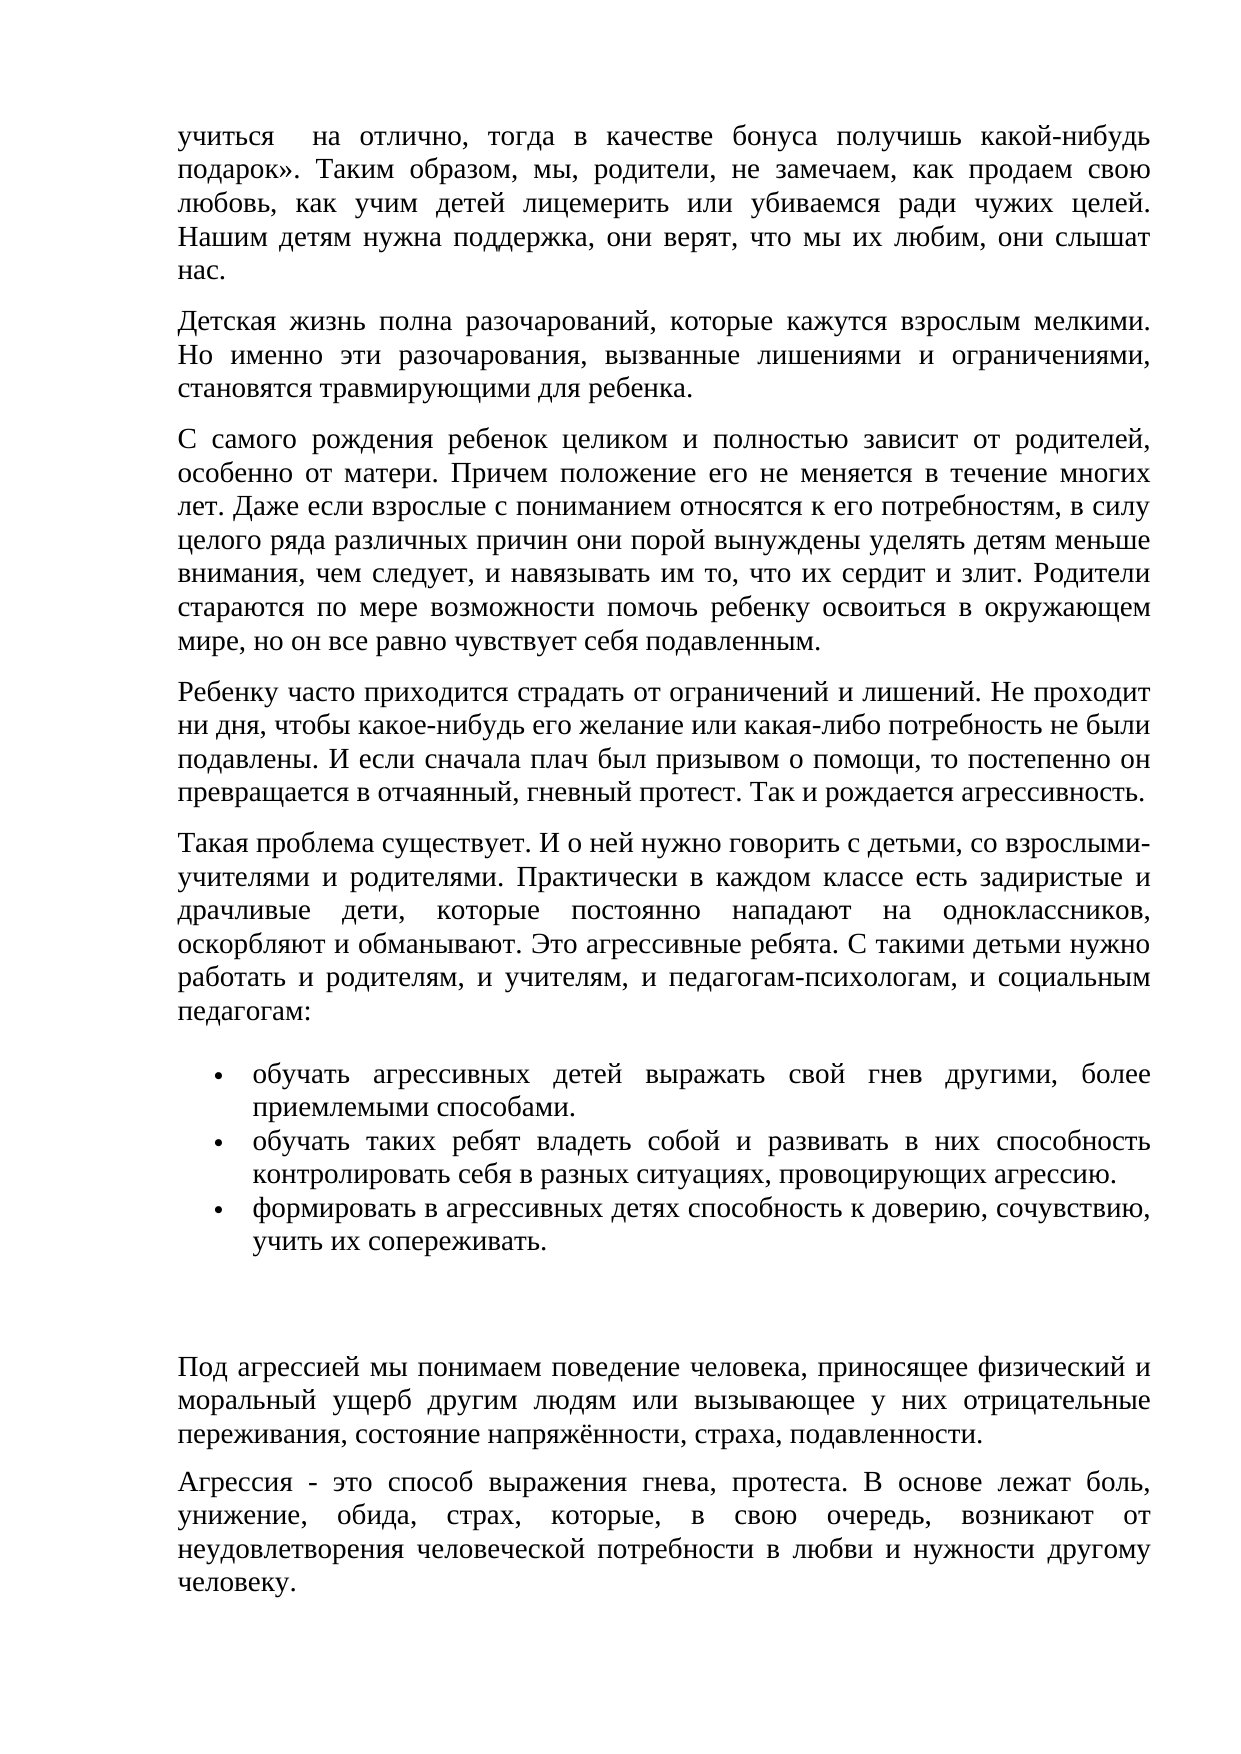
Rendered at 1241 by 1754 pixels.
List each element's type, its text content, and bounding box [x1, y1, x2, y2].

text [177, 118, 1152, 286]
text Детская жизнь полна разочарований, которые кажутся взрослым мелкими. Но именно эти разочарования, вызванные лишениями и ограничениями, становятся травмирующими для ребенка. [177, 303, 1152, 404]
text Такая проблема существует. И о ней нужно говорить с детьми, со взрослыми- учителями и родителями. Практически в каждом классе есть задиристые и драчливые дети, которые постоянно нападают на одноклассников, оскорбляют и обманывают. Это агрессивные ребята. С такими детьми нужно работать и родителям, и учителям, и педагогам-психологам, и социальным педагогам: [177, 825, 1152, 1027]
text Агрессия - это способ выражения гнева, протеста. В основе лежат боль, унижение, обида, страх, которые, в свою очередь, возникают от неудовлетворения человеческой потребности в любви и нужности другому человеку. [177, 1464, 1152, 1598]
list формировать в агрессивных детях способность к доверию, сочувствию, учить их сопереживать. [215, 1190, 1152, 1257]
text С самого рождения ребенок целиком и полностью зависит от родителей, особенно от матери. Причем положение его не меняется в течение многих лет. Даже если взрослые с пониманием относятся к его потребностям, в силу целого ряда различных причин они порой вынуждены уделять детям меньше внимания, чем следует, и навязывать им то, что их сердит и злит. Родители стараются по мере возможности помочь ребенку освоиться в окружающем мире, но он все равно чувствует себя подавленным. [177, 421, 1152, 656]
text Под агрессией мы понимаем поведение человека, приносящее физический и моральный ущерб другим людям или вызывающее у них отрицательные переживания, состояние напряжённости, страха, подавленности. [177, 1349, 1152, 1449]
list обучать таких ребят владеть собой и развивать в них способность контролировать себя в разных ситуациях, провоцирующих агрессию. [215, 1123, 1152, 1190]
list обучать агрессивных детей выражать свой гнев другими, более приемлемыми способами. [215, 1056, 1152, 1123]
text Ребенку часто приходится страдать от ограничений и лишений. Не проходит ни дня, чтобы какое-нибудь его желание или какая-либо потребность не были подавлены. И если сначала плач был призывом о помощи, то постепенно он превращается в отчаянный, гневный протест. Так и рождается агрессивность. [177, 674, 1152, 808]
